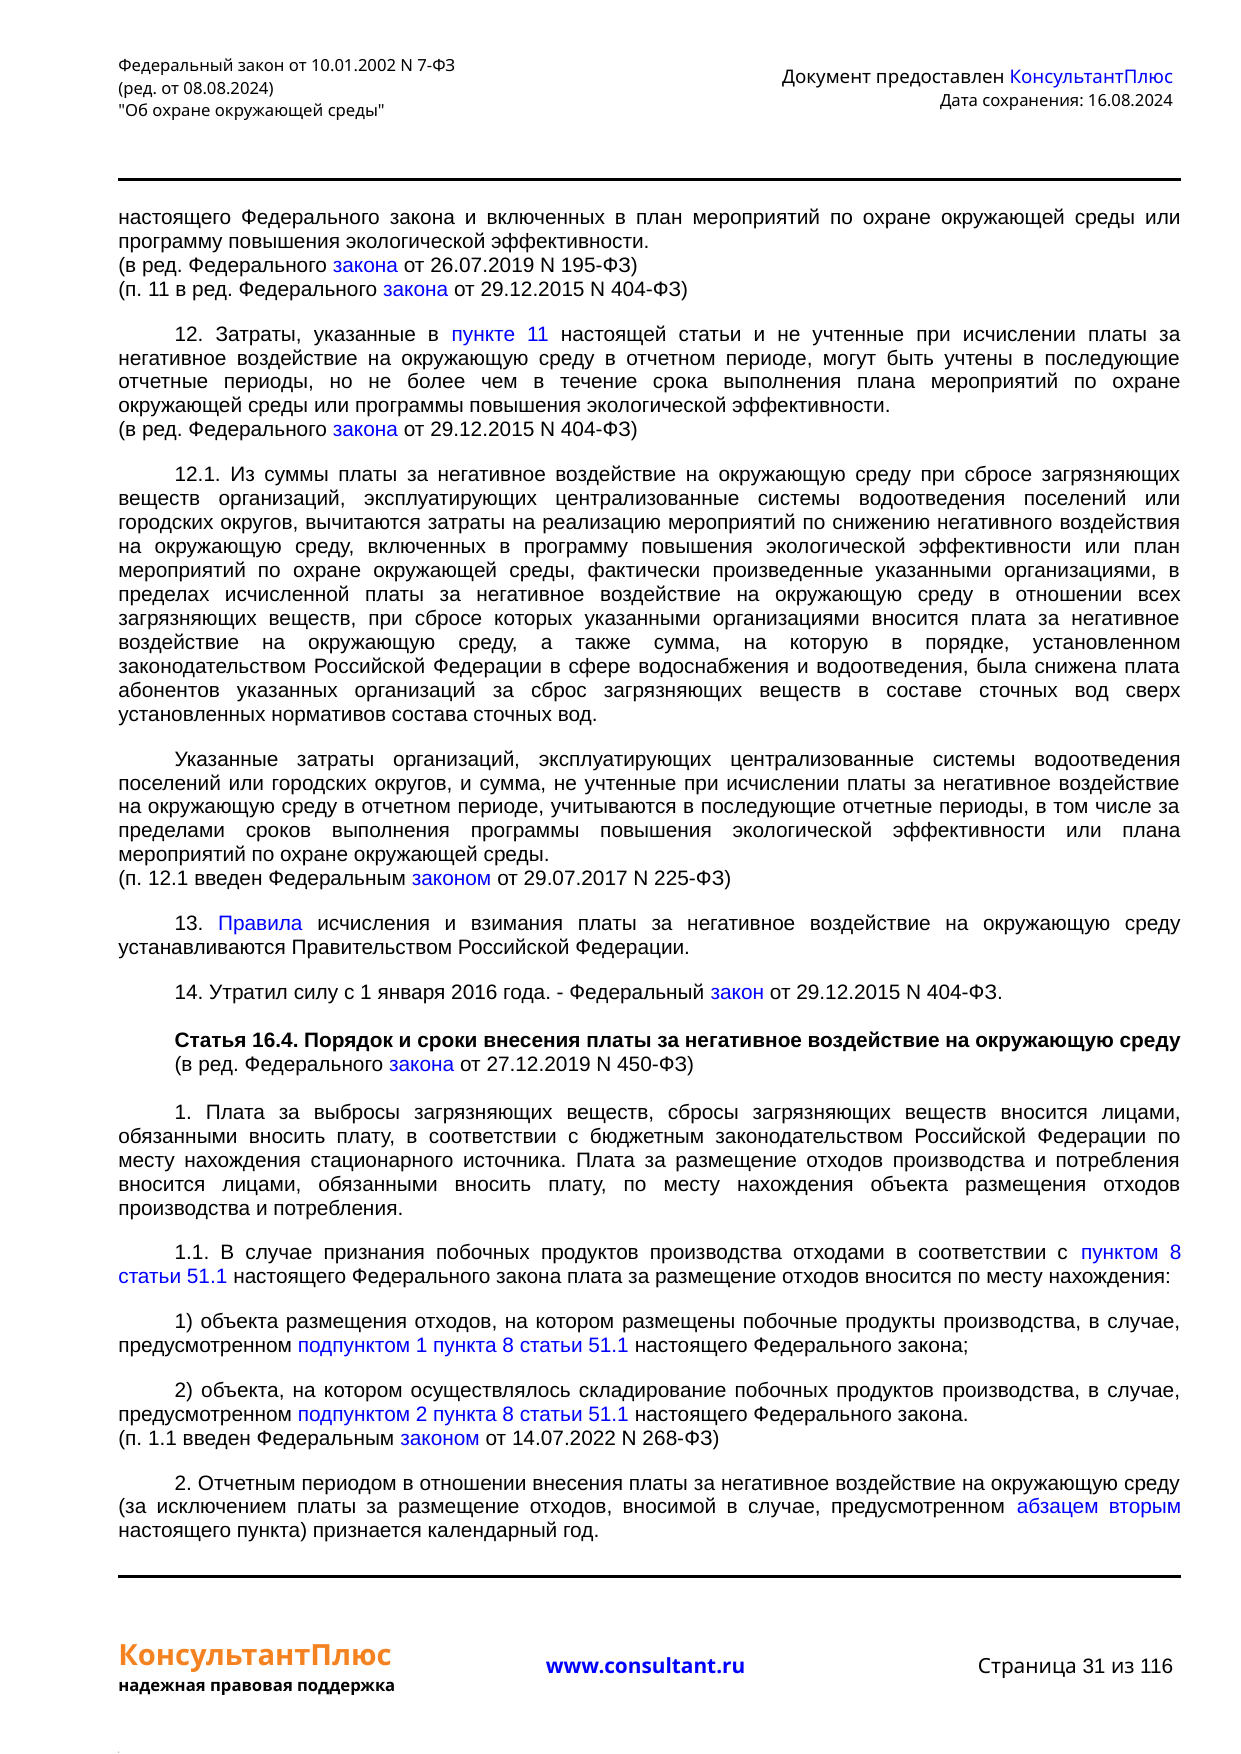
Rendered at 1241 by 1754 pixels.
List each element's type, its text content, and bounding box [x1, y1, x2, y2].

text (п. 11 в ред. Федерального закона от 29.12.2015 N 404-ФЗ) [118, 277, 1181, 301]
text 2. Отчетным периодом в отношении внесения платы за негативное воздействие на окружающую среду (за исключением платы за размещение отходов, вносимой в случае, предусмотренном абзацем вторым настоящего пункта) признается календарный год. [118, 1470, 1181, 1542]
text Указанные затраты организаций, эксплуатирующих централизованные системы водоотведения поселений или городских округов, и сумма, не учтенные при исчислении платы за негативное воздействие на окружающую среду в отчетном периоде, учитываются в последующие отчетные периоды, в том числе за пределами сроков выполнения программы повышения экологической эффективности или плана мероприятий по охране окружающей среды. [118, 746, 1181, 866]
text (в ред. Федерального закона от 29.12.2015 N 404-ФЗ) [118, 417, 1181, 441]
title Статья 16.4. Порядок и сроки внесения платы за негативное воздействие на окружающую среду [118, 1028, 1181, 1052]
text (в ред. Федерального закона от 27.12.2019 N 450-ФЗ) [118, 1052, 1181, 1076]
text 13. Правила исчисления и взимания платы за негативное воздействие на окружающую среду устанавливаются Правительством Российской Федерации. [118, 911, 1181, 959]
text 1) объекта размещения отходов, на котором размещены побочные продукты производства, в случае, предусмотренном подпунктом 1 пункта 8 статьи 51.1 настоящего Федерального закона; [118, 1309, 1181, 1357]
text 14. Утратил силу с 1 января 2016 года. - Федеральный закон от 29.12.2015 N 404-ФЗ. [118, 980, 1181, 1004]
text 1.1. В случае признания побочных продуктов производства отходами в соответствии с пунктом 8 статьи 51.1 настоящего Федерального закона плата за размещение отходов вносится по месту нахождения: [118, 1240, 1181, 1288]
text 12.1. Из суммы платы за негативное воздействие на окружающую среду при сбросе загрязняющих веществ организаций, эксплуатирующих централизованные системы водоотведения поселений или городских округов, вычитаются затраты на реализацию мероприятий по снижению негативного воздействия на окружающую среду, включенных в программу повышения экологической эффективности или план мероприятий по охране окружающей среды, фактически произведенные указанными организациями, в пределах исчисленной платы за негативное воздействие на окружающую среду в отношении всех загрязняющих веществ, при сбросе которых указанными организациями вносится плата за негативное воздействие на окружающую среду, а также сумма, на которую в порядке, установленном законодательством Российской Федерации в сфере водоснабжения и водоотведения, была снижена плата абонентов указанных организаций за сброс загрязняющих веществ в составе сточных вод сверх установленных нормативов состава сточных вод. [118, 462, 1181, 726]
text 1. Плата за выбросы загрязняющих веществ, сбросы загрязняющих веществ вносится лицами, обязанными вносить плату, в соответствии с бюджетным законодательством Российской Федерации по месту нахождения стационарного источника. Плата за размещение отходов производства и потребления вносится лицами, обязанными вносить плату, по месту нахождения объекта размещения отходов производства и потребления. [118, 1099, 1181, 1219]
text (в ред. Федерального закона от 26.07.2019 N 195-ФЗ) [118, 253, 1181, 277]
text (п. 1.1 введен Федеральным законом от 14.07.2022 N 268-ФЗ) [118, 1426, 1181, 1449]
text (п. 12.1 введен Федеральным законом от 29.07.2017 N 225-ФЗ) [118, 866, 1181, 890]
text 2) объекта, на котором осуществлялось складирование побочных продуктов производства, в случае, предусмотренном подпунктом 2 пункта 8 статьи 51.1 настоящего Федерального закона. [118, 1378, 1181, 1426]
text 12. Затраты, указанные в пункте 11 настоящей статьи и не учтенные при исчислении платы за негативное воздействие на окружающую среду в отчетном периоде, могут быть учтены в последующие отчетные периоды, но не более чем в течение срока выполнения плана мероприятий по охране окружающей среды или программы повышения экологической эффективности. [118, 321, 1181, 417]
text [118, 205, 1181, 253]
